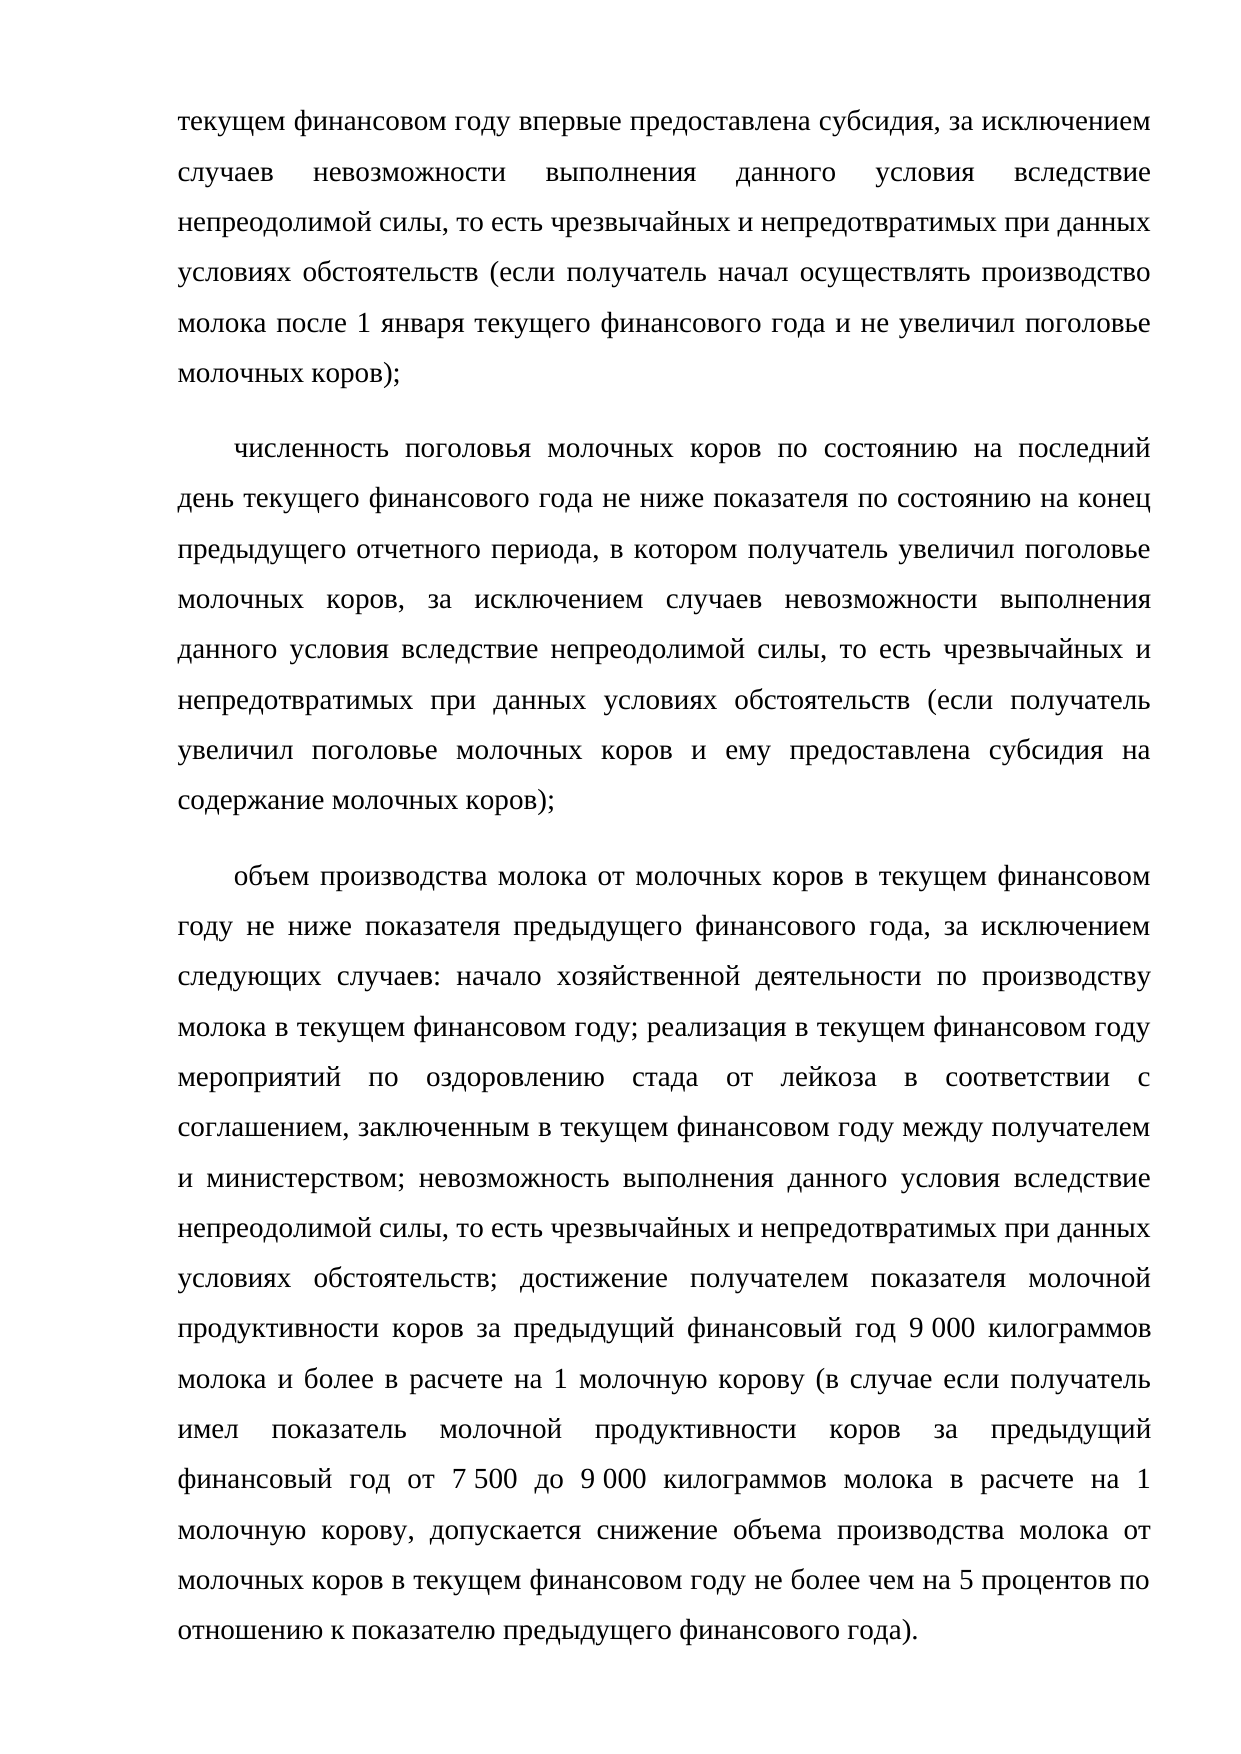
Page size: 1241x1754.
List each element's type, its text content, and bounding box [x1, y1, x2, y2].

text численность поголовья молочных коров по состоянию на последний день текущего финансового года не ниже показателя по состоянию на конец предыдущего отчетного периода, в котором получатель увеличил поголовье молочных коров, за исключением случаев невозможности выполнения данного условия вследствие непреодолимой силы, то есть чрезвычайных и непредотвратимых при данных условиях обстоятельств (если получатель увеличил поголовье молочных коров и ему предоставлена субсидия на содержание молочных коров); [177, 430, 1152, 816]
text объем производства молока от молочных коров в текущем финансовом году не ниже показателя предыдущего финансового года, за исключением следующих случаев: начало хозяйственной деятельности по производству молока в текущем финансовом году; реализация в текущем финансовом году мероприятий по оздоровлению стада от лейкоза в соответствии с соглашением, заключенным в текущем финансовом году между получателем и министерством; невозможность выполнения данного условия вследствие непреодолимой силы, то есть чрезвычайных и непредотвратимых при данных условиях обстоятельств; достижение получателем показателя молочной продуктивности коров за предыдущий финансовый год 9 000 килограммов молока и более в расчете на 1 молочную корову (в случае если получатель имел показатель молочной продуктивности коров за предыдущий финансовый год от 7 500 до 9 000 килограммов молока в расчете на 1 молочную корову, допускается снижение объема производства молока от молочных коров в текущем финансовом году не более чем на 5 процентов по отношению к показателю предыдущего финансового года). [177, 858, 1152, 1646]
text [177, 103, 1152, 388]
